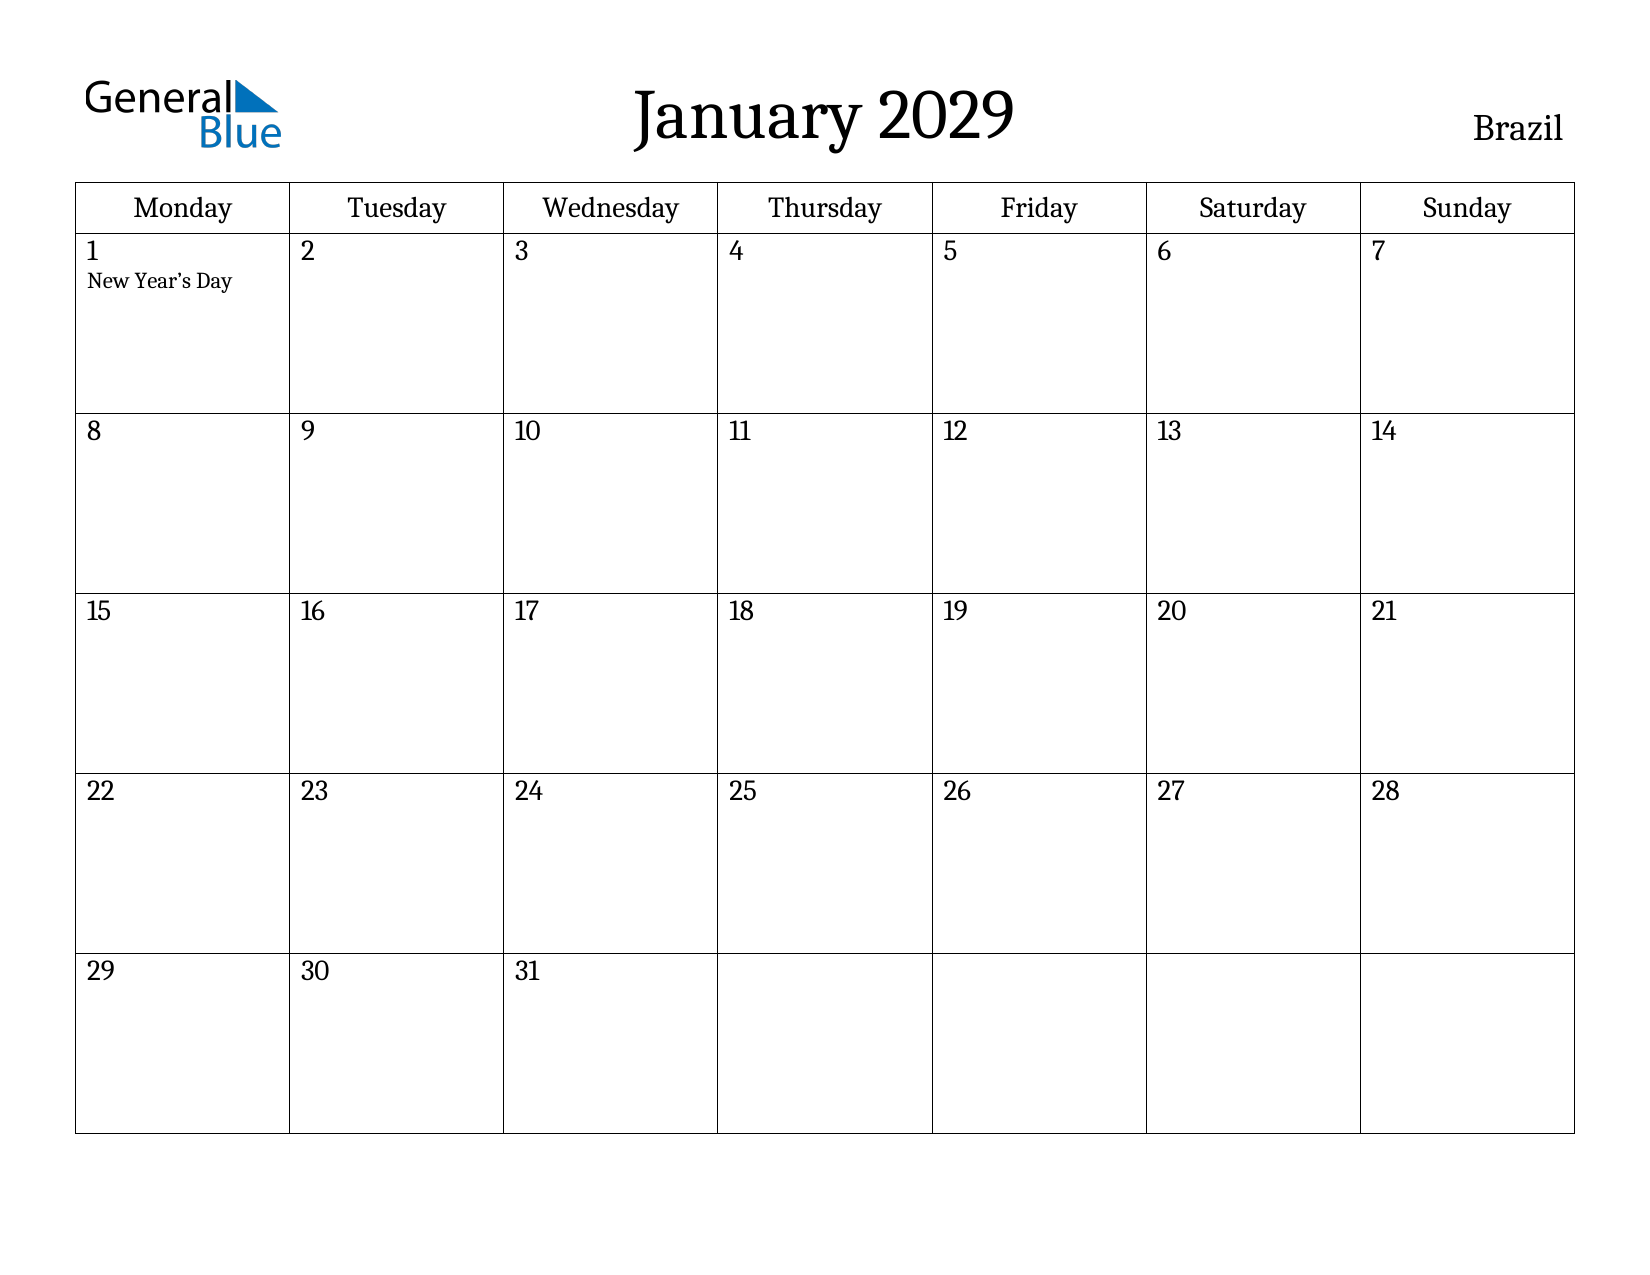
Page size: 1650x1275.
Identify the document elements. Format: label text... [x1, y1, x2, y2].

table_cell [290, 627, 503, 773]
table_cell Saturday [1147, 183, 1360, 233]
table_cell 13 [1147, 414, 1360, 447]
table_cell [290, 448, 503, 593]
table_cell 14 [1361, 414, 1574, 447]
table_cell 22 [76, 774, 289, 807]
table_cell [290, 988, 503, 1133]
table_cell [1361, 448, 1574, 593]
table_cell 4 [718, 234, 932, 267]
table_cell 19 [933, 594, 1146, 627]
table_cell 17 [504, 594, 717, 627]
table_cell [933, 448, 1146, 593]
table_cell New Year’s Day [76, 267, 289, 413]
table_header [76, 75, 503, 182]
table_cell 5 [933, 234, 1146, 267]
table_cell [76, 808, 289, 953]
table_cell 24 [504, 774, 717, 807]
table_cell 20 [1147, 594, 1360, 627]
table_cell 3 [504, 234, 717, 267]
table_cell [718, 954, 932, 987]
table_cell 15 [76, 594, 289, 627]
table_cell Friday [933, 183, 1146, 233]
table_cell [1361, 808, 1574, 953]
table_cell 26 [933, 774, 1146, 807]
table_cell 11 [718, 414, 932, 447]
table_cell [504, 627, 717, 773]
table_cell 10 [504, 414, 717, 447]
table_cell 27 [1147, 774, 1360, 807]
table_cell [76, 627, 289, 773]
table_cell [718, 267, 932, 413]
table_cell Tuesday [290, 183, 503, 233]
table_cell 28 [1361, 774, 1574, 807]
table_cell 9 [290, 414, 503, 447]
table_cell [933, 267, 1146, 413]
table_cell Wednesday [504, 183, 717, 233]
table_header Brazil [1146, 75, 1574, 182]
table_cell [504, 808, 717, 953]
table_cell [1147, 988, 1360, 1133]
table_cell 2 [290, 234, 503, 267]
table_cell 21 [1361, 594, 1574, 627]
table_cell [290, 808, 503, 953]
table_cell [76, 448, 289, 593]
table_cell [290, 267, 503, 413]
table_cell [933, 988, 1146, 1133]
table_cell [933, 954, 1146, 987]
table_cell [933, 627, 1146, 773]
table_cell 6 [1147, 234, 1360, 267]
table_cell 7 [1361, 234, 1574, 267]
table_cell [1147, 267, 1360, 413]
table_cell 1 [76, 234, 289, 267]
table_cell [1361, 988, 1574, 1133]
table_cell [1361, 954, 1574, 987]
table_cell 30 [290, 954, 503, 987]
table_cell [76, 988, 289, 1133]
table_cell [1147, 954, 1360, 987]
table_cell [504, 267, 717, 413]
table_cell [1361, 267, 1574, 413]
table_cell 29 [76, 954, 289, 987]
table_cell [718, 627, 932, 773]
table_cell [933, 808, 1146, 953]
table_cell [718, 448, 932, 593]
table_cell [1147, 448, 1360, 593]
table_header January 2029 [504, 75, 1146, 182]
table_cell [504, 988, 717, 1133]
table_cell [718, 808, 932, 953]
table_cell [718, 988, 932, 1133]
table_cell 12 [933, 414, 1146, 447]
table_cell 23 [290, 774, 503, 807]
table_cell [1147, 808, 1360, 953]
table_cell 25 [718, 774, 932, 807]
table_cell Monday [76, 183, 289, 233]
table_cell 16 [290, 594, 503, 627]
picture [86, 80, 281, 148]
table_cell Thursday [718, 183, 932, 233]
table_cell [504, 448, 717, 593]
table_cell 8 [76, 414, 289, 447]
table_cell 31 [504, 954, 717, 987]
table_cell 18 [718, 594, 932, 627]
table_cell [1147, 627, 1360, 773]
table_cell Sunday [1361, 183, 1574, 233]
table_cell [1361, 627, 1574, 773]
